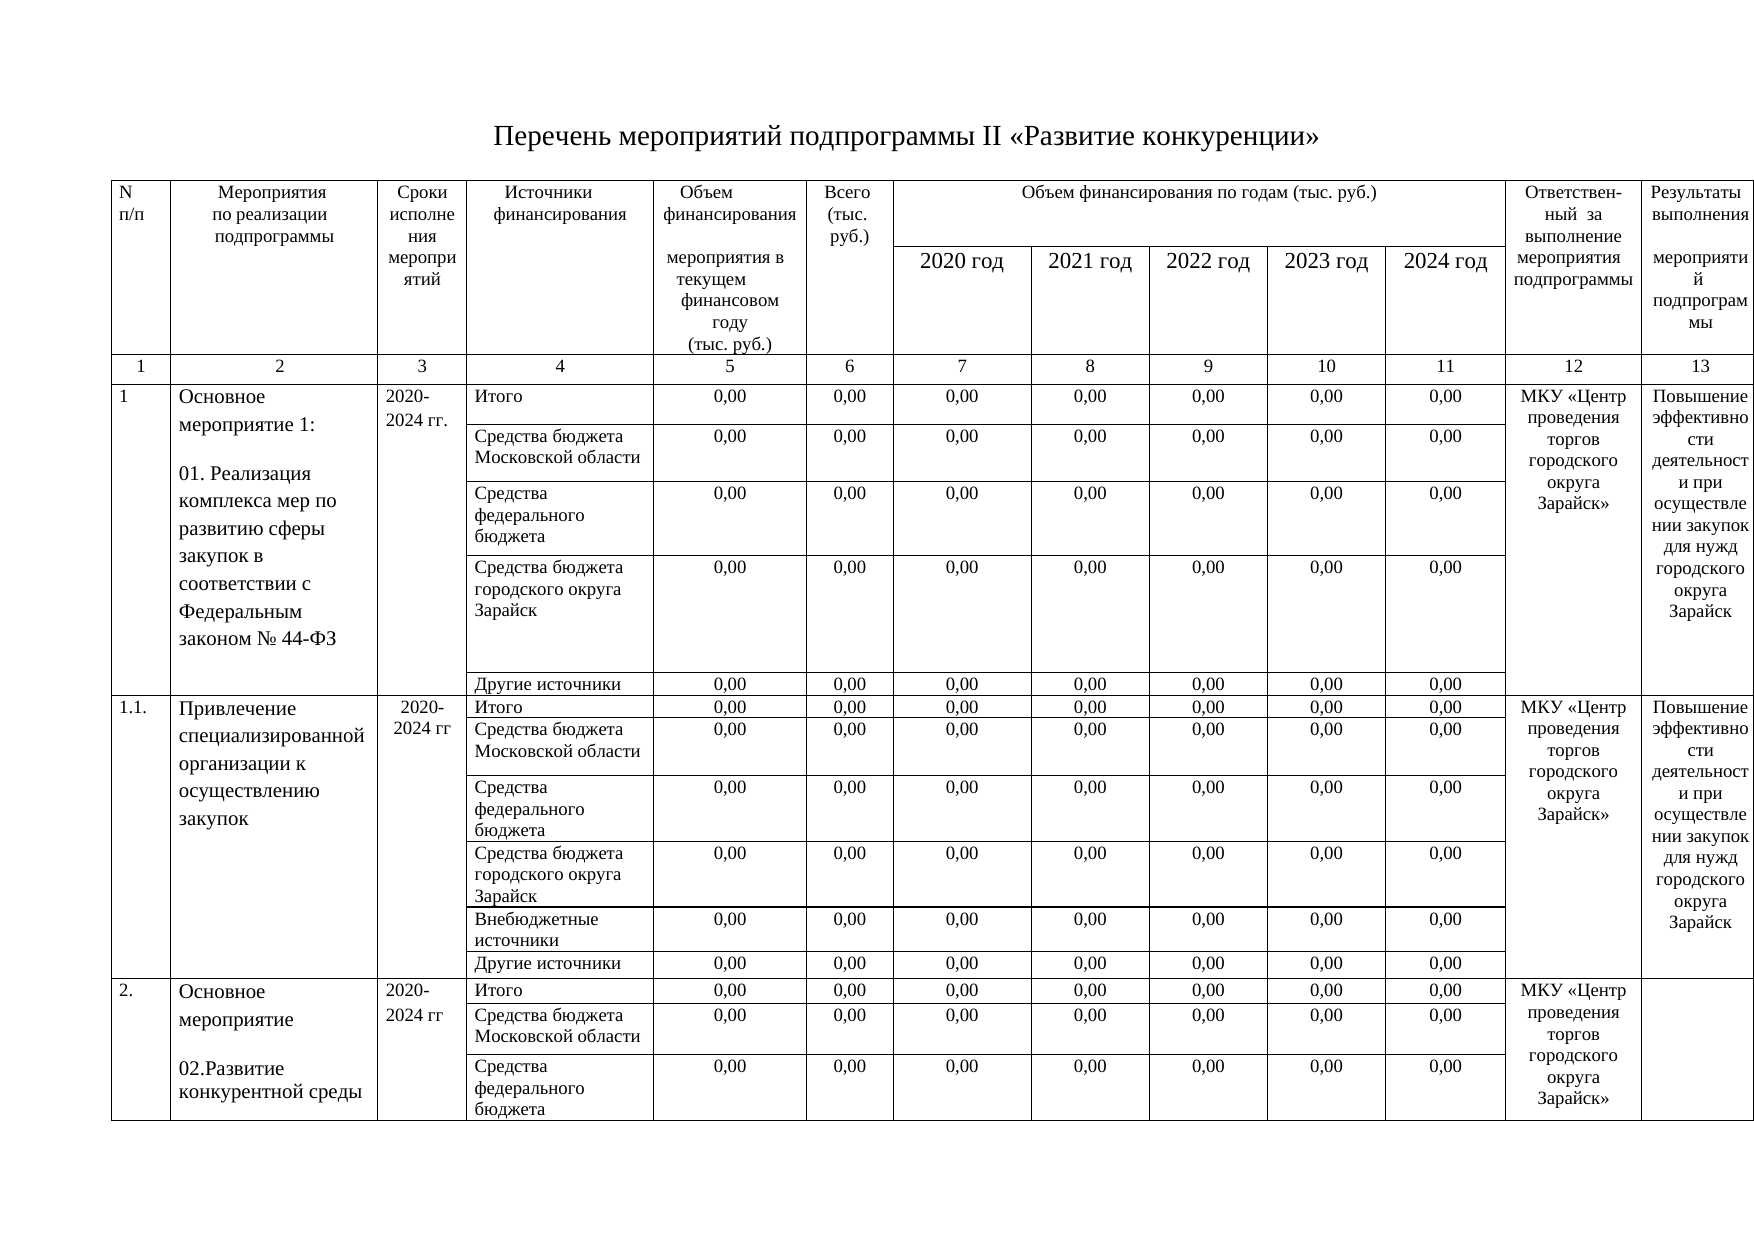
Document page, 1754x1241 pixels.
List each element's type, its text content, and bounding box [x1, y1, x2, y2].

table_cell Основное мероприятие 1: 01. Реализация комплекса мер по развитию сферы закупок в соответствии с Федеральным законом № 44-ФЗ [171, 385, 377, 694]
table_cell 0,00 [1268, 673, 1385, 694]
table_cell 0,00 [807, 908, 893, 951]
table_cell 0,00 [1268, 556, 1385, 672]
table_cell 0,00 [1032, 1004, 1149, 1054]
table_cell 0,00 [894, 842, 1031, 906]
table_cell 0,00 [1268, 482, 1385, 555]
table_cell 10 [1268, 355, 1385, 383]
table_cell 0,00 [894, 718, 1031, 775]
table_header Результаты выполнения мероприятий подпрограммы [1642, 181, 1753, 354]
table_cell 0,00 [1032, 556, 1149, 672]
table_cell 0,00 [894, 908, 1031, 951]
table_header Мероприятия по реализации подпрограммы [171, 181, 377, 354]
table_cell 0,00 [1386, 556, 1505, 672]
table_cell 2024 год [1386, 247, 1505, 354]
table_cell 0,00 [1268, 696, 1385, 717]
title Перечень мероприятий подпрограммы II «Развитие конкуренции» [118, 118, 1695, 152]
table_cell 0,00 [1150, 482, 1267, 555]
table_cell [1642, 979, 1753, 1120]
table_cell 0,00 [1032, 776, 1149, 841]
table_cell Привлечение специализированной организации к осуществлению закупок [171, 696, 377, 978]
table_cell 2022 год [1150, 247, 1267, 354]
table_cell 1 [112, 385, 170, 694]
table_cell 0,00 [807, 385, 893, 424]
table_cell 11 [1386, 355, 1505, 383]
table_cell Средства федерального бюджета [467, 482, 653, 555]
table_cell 0,00 [1386, 1004, 1505, 1054]
table_cell 0,00 [1150, 718, 1267, 775]
table_cell 0,00 [807, 1055, 893, 1120]
table_cell 0,00 [1268, 718, 1385, 775]
table_cell 9 [1150, 355, 1267, 383]
table_cell 0,00 [894, 425, 1031, 481]
table_cell 0,00 [1268, 842, 1385, 906]
table_cell 0,00 [894, 673, 1031, 694]
table_cell 0,00 [894, 556, 1031, 672]
table_cell 0,00 [654, 979, 806, 1002]
table_cell 0,00 [1268, 776, 1385, 841]
table_cell 0,00 [1150, 952, 1267, 978]
table_cell 3 [378, 355, 466, 383]
table_cell 2020-2024 гг [378, 979, 466, 1120]
table_cell 0,00 [894, 1055, 1031, 1120]
table_cell 0,00 [807, 776, 893, 841]
table_cell 0,00 [1386, 482, 1505, 555]
table_cell 5 [654, 355, 806, 383]
table_cell 0,00 [1386, 952, 1505, 978]
table_cell 0,00 [1032, 385, 1149, 424]
table_cell 0,00 [654, 842, 806, 906]
table_cell 0,00 [1150, 556, 1267, 672]
table_cell Средства федерального бюджета [467, 1055, 653, 1120]
table_cell 0,00 [1268, 425, 1385, 481]
table_cell 2020-2024 гг. [378, 385, 466, 694]
table_cell 0,00 [807, 1004, 893, 1054]
table_cell 0,00 [1032, 696, 1149, 717]
table_cell 0,00 [807, 979, 893, 1002]
table_cell 0,00 [1386, 425, 1505, 481]
table_cell 1 [112, 355, 170, 383]
table_cell Повышение эффективности деятельности при осуществлении закупок для нужд городского округа Зарайск [1642, 696, 1753, 978]
table_cell 0,00 [1268, 1055, 1385, 1120]
table_cell 0,00 [1386, 385, 1505, 424]
table_cell 0,00 [1032, 1055, 1149, 1120]
table_cell 0,00 [1032, 979, 1149, 1002]
table_cell 2 [171, 355, 377, 383]
table_header Всего (тыс. руб.) [807, 181, 893, 354]
table_header Источники финансирования [467, 181, 653, 354]
table_cell 0,00 [1150, 1055, 1267, 1120]
table_cell 0,00 [654, 425, 806, 481]
table_cell Итого [467, 385, 653, 424]
table_cell 0,00 [1386, 718, 1505, 775]
table_cell 7 [894, 355, 1031, 383]
table_cell 0,00 [1032, 908, 1149, 951]
table_cell 0,00 [654, 673, 806, 694]
table_cell МКУ «Центр проведения торгов городского округа Зарайск» [1506, 385, 1641, 694]
table_cell 0,00 [1268, 908, 1385, 951]
table_cell 2021 год [1032, 247, 1149, 354]
table_cell 6 [807, 355, 893, 383]
table_cell 0,00 [1268, 1004, 1385, 1054]
table_cell 0,00 [894, 385, 1031, 424]
table_cell 0,00 [807, 842, 893, 906]
table_cell Средства бюджета Московской области [467, 1004, 653, 1054]
table_cell 8 [1032, 355, 1149, 383]
table_cell 0,00 [1032, 842, 1149, 906]
table_cell 0,00 [1386, 696, 1505, 717]
table_cell 0,00 [654, 908, 806, 951]
table_cell 0,00 [894, 482, 1031, 555]
table_cell 0,00 [894, 952, 1031, 978]
table_cell 0,00 [1150, 696, 1267, 717]
table_cell 4 [467, 355, 653, 383]
table_cell 0,00 [1150, 908, 1267, 951]
table_cell 2023 год [1268, 247, 1385, 354]
table_cell Повышение эффективности деятельности при осуществлении закупок для нужд городского округа Зарайск [1642, 385, 1753, 694]
table_cell 0,00 [807, 425, 893, 481]
table_cell 0,00 [1386, 673, 1505, 694]
table_cell 0,00 [654, 718, 806, 775]
table_cell Средства бюджета городского округа Зарайск [467, 842, 653, 906]
table_header N п/п [112, 181, 170, 354]
table_cell 0,00 [1386, 1055, 1505, 1120]
table_cell 0,00 [1150, 385, 1267, 424]
table_cell 0,00 [1150, 979, 1267, 1002]
table_cell Средства бюджета Московской области [467, 425, 653, 481]
table_cell Средства бюджета городского округа Зарайск [467, 556, 653, 672]
table_cell 0,00 [654, 385, 806, 424]
table_cell 0,00 [807, 696, 893, 717]
table_header Ответствен-ный за выполнение мероприятия подпрограммы [1506, 181, 1641, 354]
table_cell Внебюджетные источники [467, 908, 653, 951]
table_header Объем финансирования по годам (тыс. руб.) [894, 181, 1505, 246]
table_cell Средства федерального бюджета [467, 776, 653, 841]
table_cell 0,00 [654, 776, 806, 841]
table_cell МКУ «Центр проведения торгов городского округа Зарайск» [1506, 979, 1641, 1120]
table_cell 0,00 [1032, 673, 1149, 694]
table_cell 0,00 [654, 1004, 806, 1054]
table_header Сроки исполнения мероприятий [378, 181, 466, 354]
table_cell 0,00 [1268, 952, 1385, 978]
table_cell 0,00 [654, 482, 806, 555]
table_cell МКУ «Центр проведения торгов городского округа Зарайск» [1506, 696, 1641, 978]
table_cell 0,00 [1386, 776, 1505, 841]
table_cell Другие источники [467, 673, 653, 694]
table_cell 0,00 [1150, 776, 1267, 841]
table_cell 0,00 [1386, 908, 1505, 951]
table_cell 0,00 [807, 482, 893, 555]
table_cell 12 [1506, 355, 1641, 383]
table_cell 0,00 [894, 776, 1031, 841]
table_cell Итого [467, 696, 653, 717]
table_cell 0,00 [1386, 842, 1505, 906]
table_cell 0,00 [807, 673, 893, 694]
table_cell 0,00 [1268, 979, 1385, 1002]
table_cell 0,00 [807, 952, 893, 978]
table_cell Основное мероприятие 02.Развитие конкурентной среды в рамках Федерального закона №44-ФЗ [171, 979, 377, 1120]
table_cell 0,00 [1032, 718, 1149, 775]
table_cell 2020 год [894, 247, 1031, 354]
table_cell 2. [112, 979, 170, 1120]
table_cell 0,00 [1032, 482, 1149, 555]
table_cell Итого [467, 979, 653, 1002]
table_cell 0,00 [1386, 979, 1505, 1002]
table_cell 0,00 [807, 556, 893, 672]
table_cell 0,00 [1150, 842, 1267, 906]
table_cell 1.1. [112, 696, 170, 978]
table_cell 0,00 [1268, 385, 1385, 424]
table_cell 0,00 [654, 952, 806, 978]
table_cell 0,00 [1150, 425, 1267, 481]
table_cell 0,00 [1150, 673, 1267, 694]
table_cell Средства бюджета Московской области [467, 718, 653, 775]
table_cell 0,00 [894, 979, 1031, 1002]
table_cell 0,00 [1150, 1004, 1267, 1054]
table_cell 0,00 [654, 696, 806, 717]
table_header Объем финансирования мероприятия в текущем финансовом году (тыс. руб.) [654, 181, 806, 354]
table_cell 2020-2024 гг [378, 696, 466, 978]
table_cell 0,00 [894, 1004, 1031, 1054]
table_cell 0,00 [807, 718, 893, 775]
table_cell 0,00 [654, 1055, 806, 1120]
table_cell Другие источники [467, 952, 653, 978]
table_cell 0,00 [1032, 952, 1149, 978]
table_cell 0,00 [654, 556, 806, 672]
table_cell 0,00 [1032, 425, 1149, 481]
table_cell 13 [1642, 355, 1753, 383]
table_cell 0,00 [894, 696, 1031, 717]
